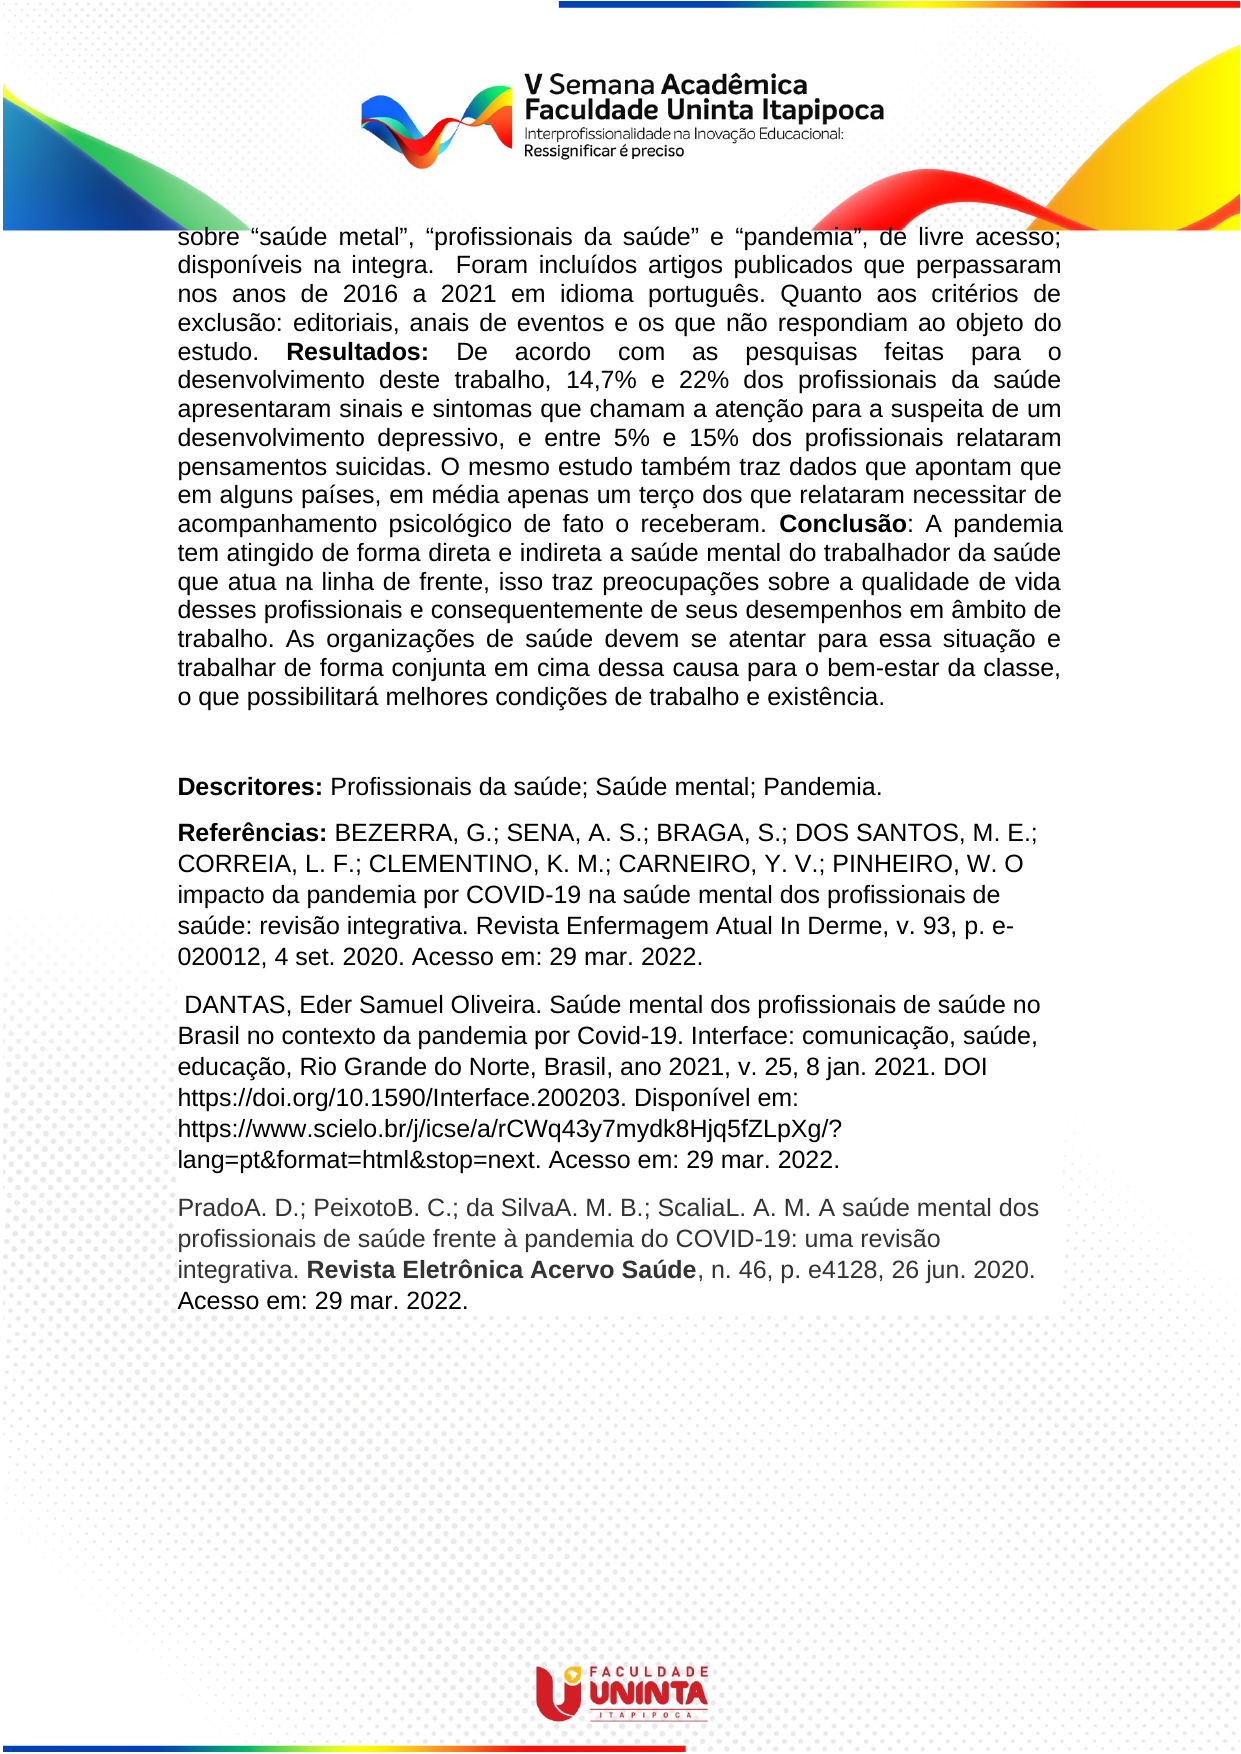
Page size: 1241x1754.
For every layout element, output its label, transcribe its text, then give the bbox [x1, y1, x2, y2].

text Descritores: Profissionais da saúde; Saúde mental; Pandemia. [177, 772, 1063, 801]
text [177, 222, 1063, 710]
picture [3, 1, 1241, 1752]
text DANTAS, Eder Samuel Oliveira. Saúde mental dos profissionais de saúde no Brasil no contexto da pandemia por Covid-19. Interface: comunicação, saúde, educação, Rio Grande do Norte, Brasil, ano 2021, v. 25, 8 jan. 2021. DOI https://doi.org/10.1590/Interface.200203. Disponível em: https://www.scielo.br/j/icse/a/rCWq43y7mydk8Hjq5fZLpXg/?lang=pt&format=html&stop=next. Acesso em: 29 mar. 2022. [177, 990, 1063, 1174]
text PradoA. D.; PeixotoB. C.; da SilvaA. M. B.; ScaliaL. A. M. A saúde mental dos profissionais de saúde frente à pandemia do COVID-19: uma revisão integrativa. Revista Eletrônica Acervo Saúde, n. 46, p. e4128, 26 jun. 2020. Acesso em: 29 mar. 2022. [177, 1193, 1063, 1314]
text Referências: BEZERRA, G.; SENA, A. S.; BRAGA, S.; DOS SANTOS, M. E.; CORREIA, L. F.; CLEMENTINO, K. M.; CARNEIRO, Y. V.; PINHEIRO, W. O impacto da pandemia por COVID-19 na saúde mental dos profissionais de saúde: revisão integrativa. Revista Enfermagem Atual In Derme, v. 93, p. e-020012, 4 set. 2020. Acesso em: 29 mar. 2022. [177, 818, 1063, 971]
